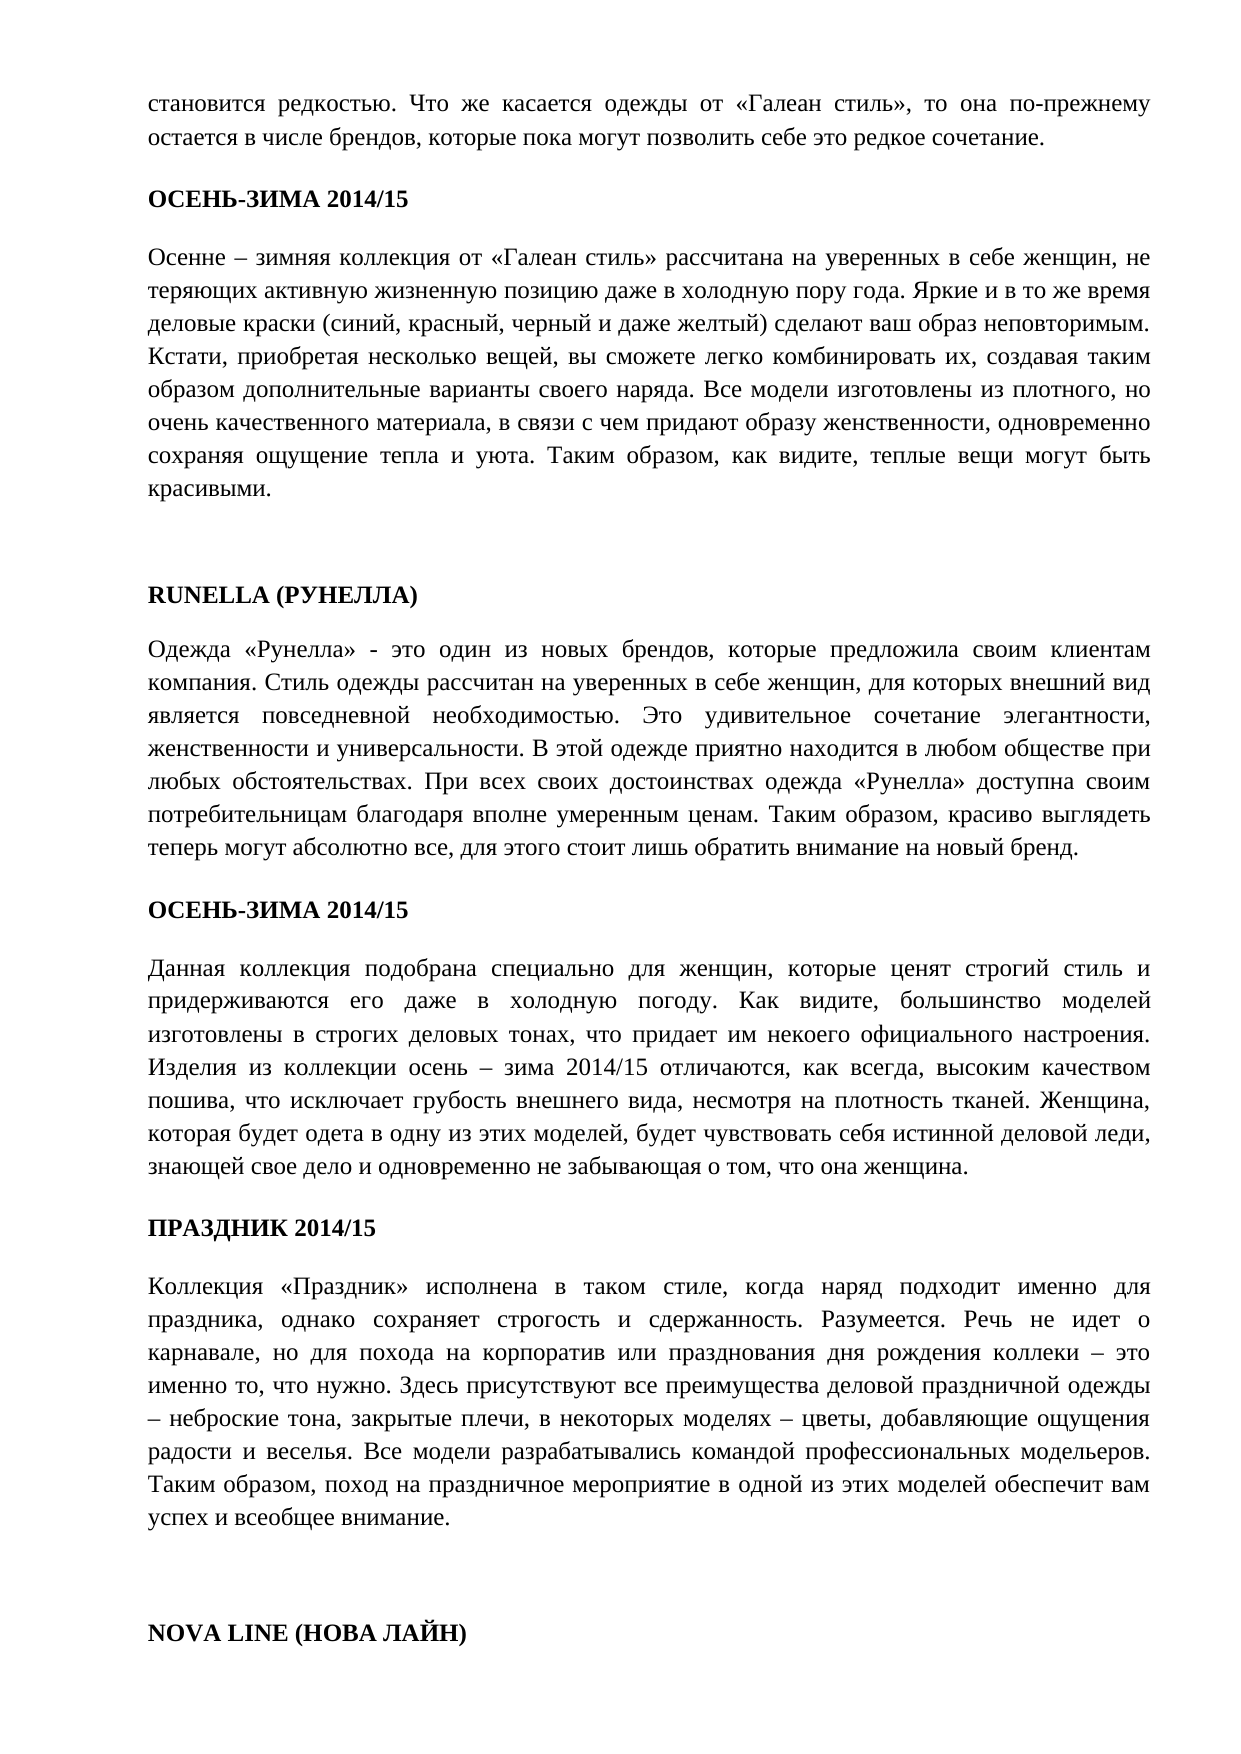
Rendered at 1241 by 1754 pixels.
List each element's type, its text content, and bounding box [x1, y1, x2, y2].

text RUNELLA (РУНЕЛЛА) [148, 581, 1152, 609]
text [148, 88, 1152, 150]
text ОСЕНЬ-ЗИМА 2014/15 [148, 184, 1152, 212]
text Коллекция «Праздник» исполнена в таком стиле, когда наряд подходит именно для праздника, однако сохраняет строгость и сдержанность. Разумеется. Речь не идет о карнавале, но для похода на корпоратив или празднования дня рождения коллеки – это именно то, что нужно. Здесь присутствуют все преимущества деловой праздничной одежды – неброские тона, закрытые плечи, в некоторых моделях – цветы, добавляющие ощущения радости и веселья. Все модели разрабатывались командой профессиональных модельеров. Таким образом, поход на праздничное мероприятие в одной из этих моделей обеспечит вам успех и всеобщее внимание. [148, 1271, 1152, 1531]
subtitle NOVA LINE (НОВА ЛАЙН) [148, 1618, 1152, 1647]
text ОСЕНЬ-ЗИМА 2014/15 [148, 895, 1152, 923]
text Данная коллекция подобрана специально для женщин, которые ценят строгий стиль и придерживаются его даже в холодную погоду. Как видите, большинство моделей изготовлены в строгих деловых тонах, что придает им некоего официального настроения. Изделия из коллекции осень – зима 2014/15 отличаются, как всегда, высоким качеством пошива, что исключает грубость внешнего вида, несмотря на плотность тканей. Женщина, которая будет одета в одну из этих моделей, будет чувствовать себя истинной деловой леди, знающей свое дело и одновременно не забывающая о том, что она женщина. [148, 953, 1152, 1179]
text Осенне – зимняя коллекция от «Галеан стиль» рассчитана на уверенных в себе женщин, не теряющих активную жизненную позицию даже в холодную пору года. Яркие и в то же время деловые краски (синий, красный, черный и даже желтый) сделают ваш образ неповторимым. Кстати, приобретая несколько вещей, вы сможете легко комбинировать их, создавая таким образом дополнительные варианты своего наряда. Все модели изготовлены из плотного, но очень качественного материала, в связи с чем придают образу женственности, одновременно сохраняя ощущение тепла и уюта. Таким образом, как видите, теплые вещи могут быть красивыми. [148, 242, 1152, 502]
text ПРАЗДНИК 2014/15 [148, 1213, 1152, 1242]
text Одежда «Рунелла» - это один из новых брендов, которые предложила своим клиентам компания. Стиль одежды рассчитан на уверенных в себе женщин, для которых внешний вид является повседневной необходимостью. Это удивительное сочетание элегантности, женственности и универсальности. В этой одежде приятно находится в любом обществе при любых обстоятельствах. При всех своих достоинствах одежда «Рунелла» доступна своим потребительницам благодаря вполне умеренным ценам. Таким образом, красиво выглядеть теперь могут абсолютно все, для этого стоит лишь обратить внимание на новый бренд. [148, 634, 1152, 861]
